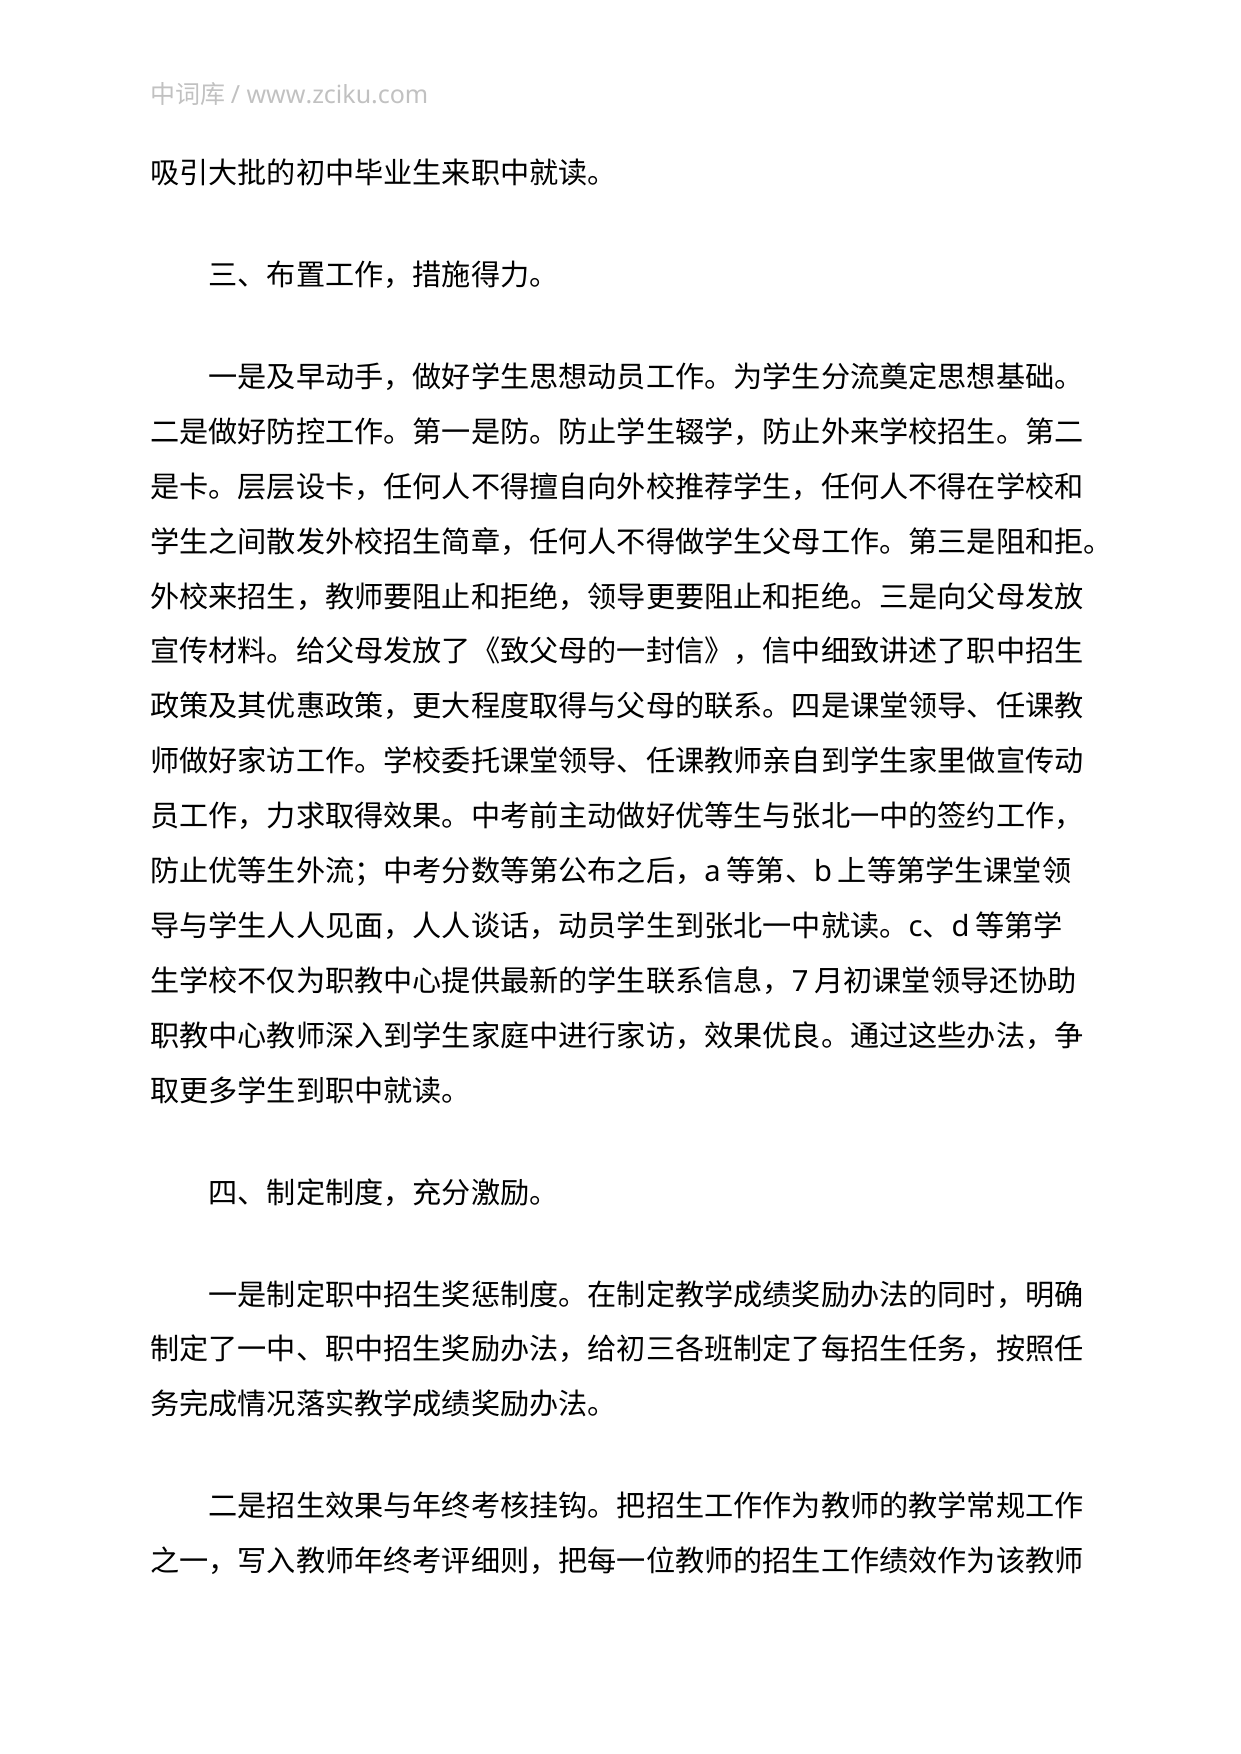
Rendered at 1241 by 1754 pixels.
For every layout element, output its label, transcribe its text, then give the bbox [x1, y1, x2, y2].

text 三、布置工作，措施得力。 [150, 252, 1090, 294]
text 一是及早动手，做好学生思想动员工作。为学生分流奠定思想基础。二是做好防控工作。第一是防。防止学生辍学，防止外来学校招生。第二是卡。层层设卡，任何人不得擅自向外校推荐学生，任何人不得在学校和学生之间散发外校招生简章，任何人不得做学生父母工作。第三是阻和拒。外校来招生，教师要阻止和拒绝，领导更要阻止和拒绝。三是向父母发放宣传材料。给父母发放了《致父母的一封信》，信中细致讲述了职中招生政策及其优惠政策，更大程度取得与父母的联系。四是课堂领导、任课教师做好家访工作。学校委托课堂领导、任课教师亲自到学生家里做宣传动员工作，力求取得效果。中考前主动做好优等生与张北一中的签约工作，防止优等生外流；中考分数等第公布之后，a等第、b上等第学生课堂领导与学生人人见面，人人谈话，动员学生到张北一中就读。c、d等第学生学校不仅为职教中心提供最新的学生联系信息，7月初课堂领导还协助职教中心教师深入到学生家庭中进行家访，效果优良。通过这些办法，争取更多学生到职中就读。 [150, 353, 1090, 1110]
text 四、制定制度，充分激励。 [150, 1169, 1090, 1212]
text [150, 150, 1090, 192]
text 一是制定职中招生奖惩制度。在制定教学成绩奖励办法的同时，明确制定了一中、职中招生奖励办法，给初三各班制定了每招生任务，按照任务完成情况落实教学成绩奖励办法。 [150, 1271, 1090, 1423]
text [150, 1483, 1090, 1580]
